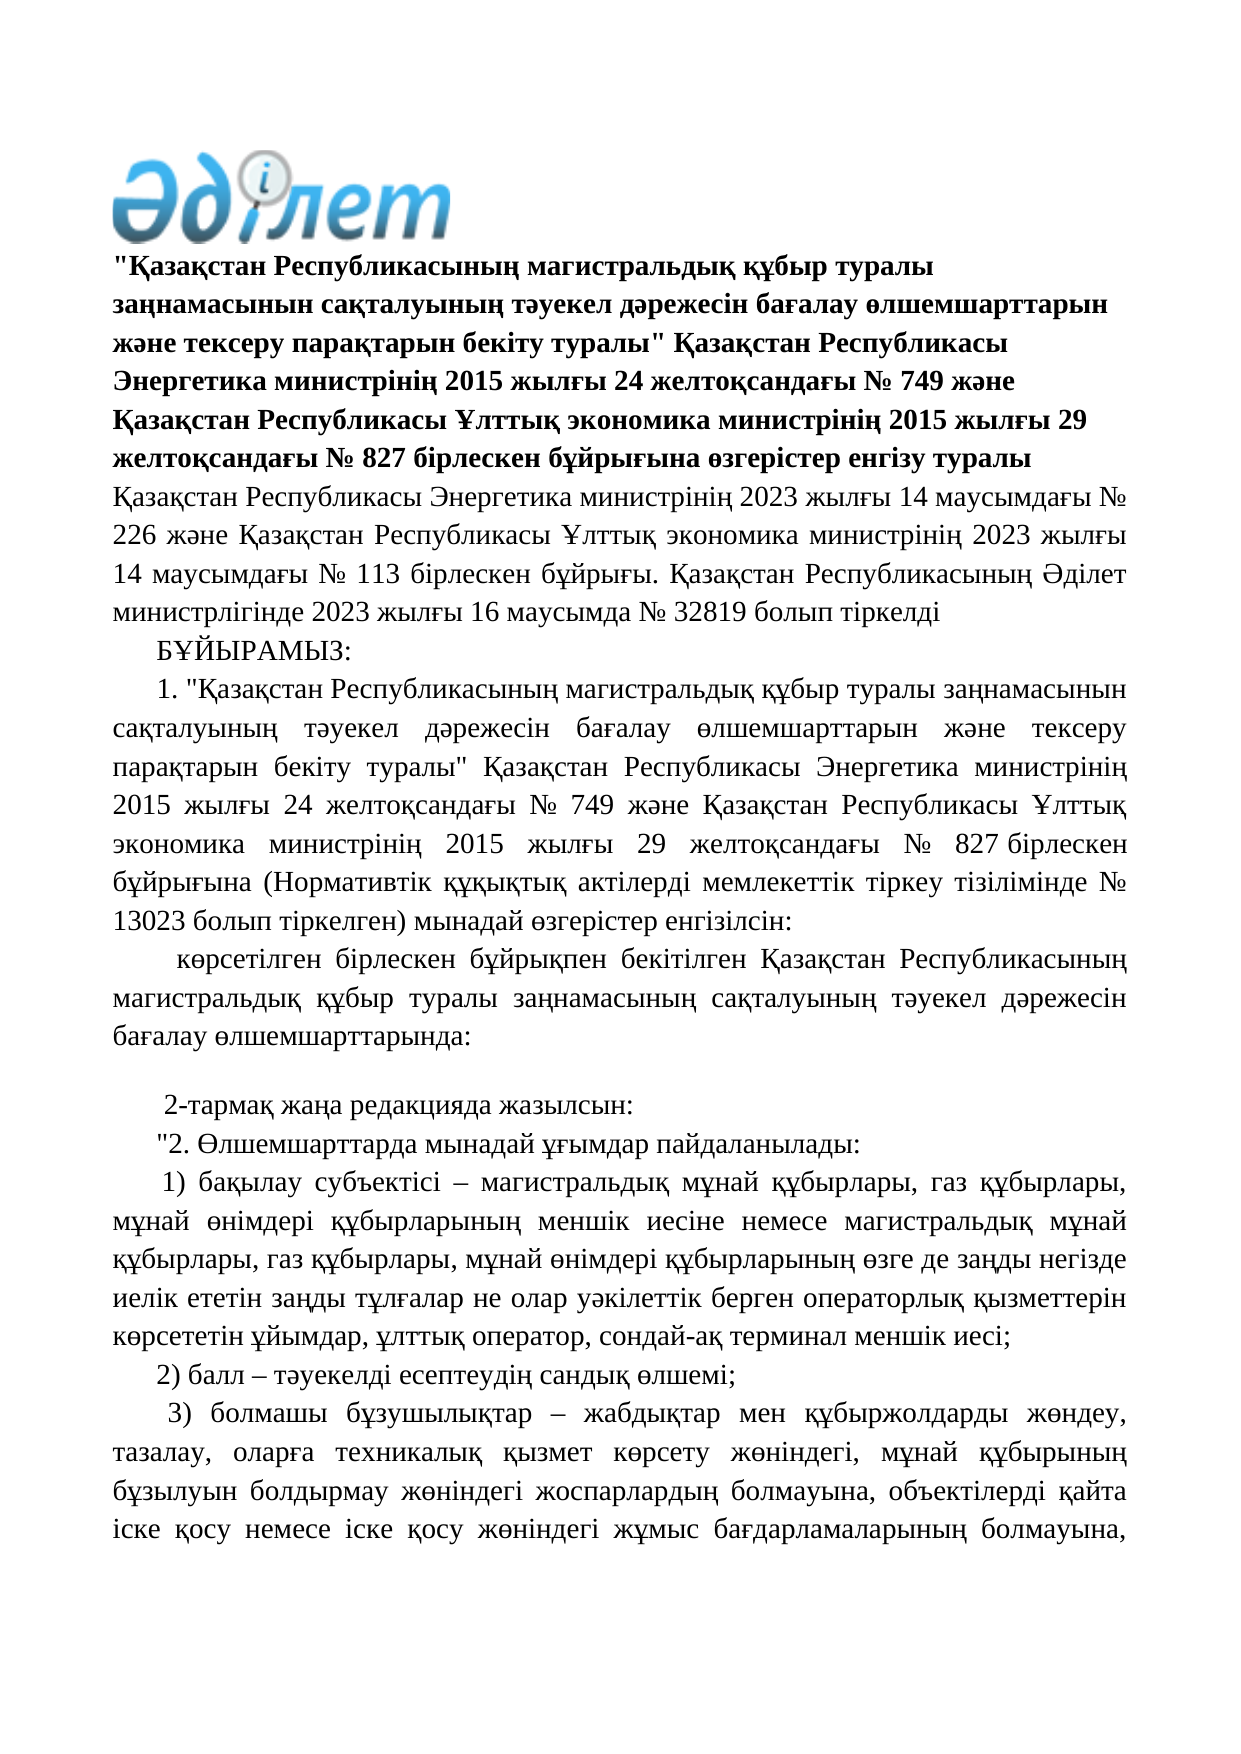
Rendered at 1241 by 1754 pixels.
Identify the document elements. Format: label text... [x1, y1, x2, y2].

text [112, 1396, 1128, 1545]
text 2) балл – тәуекелді есептеудің сандық өлшемі; [112, 1357, 1128, 1391]
text 1) бақылау субъектісі – магистральдық мұнай құбырлары, газ құбырлары, мұнай өнімдері құбырларының меншік иесіне немесе магистральдық мұнай құбырлары, газ құбырлары, мұнай өнімдері құбырларының өзге де заңды негізде иелік ететін заңды тұлғалар не олар уәкілеттік берген операторлық қызметтерін көрсететін ұйымдар, ұлттық оператор, сондай-ақ терминал меншік иесі; [112, 1164, 1128, 1352]
text 1. "Қазақстан Республикасының магистральдық құбыр туралы заңнамасынын сақталуының тәуекел дәрежесін бағалау өлшемшарттарын және тексеру парақтарын бекіту туралы" Қазақстан Республикасы Энергетика министрінің 2015 жылғы 24 желтоқсандағы № 749 және Қазақстан Республикасы Ұлттық экономика министрінің 2015 жылғы 29 желтоқсандағы № 827 бірлескен бұйрығына (Нормативтік құқықтық актілерді мемлекеттік тіркеу тізілімінде № 13023 болып тіркелген) мынадай өзгерістер енгізілсін: [112, 672, 1128, 936]
picture [112, 150, 451, 244]
text "Қазақстан Республикасының магистральдық құбыр туралы заңнамасынын сақталуының тәуекел дәрежесін бағалау өлшемшарттарын және тексеру парақтарын бекіту туралы" Қазақстан Республикасы Энергетика министрінің 2015 жылғы 24 желтоқсандағы № 749 және Қазақстан Республикасы Ұлттық экономика министрінің 2015 жылғы 29 желтоқсандағы № 827 бірлескен бұйрығына өзгерістер енгізу туралы [112, 248, 1128, 474]
text БҰЙЫРАМЫЗ: [112, 633, 1128, 667]
text көрсетілген бірлескен бұйрықпен бекітілген Қазақстан Республикасының магистральдық құбыр туралы заңнамасының сақталуының тәуекел дәрежесін бағалау өлшемшарттарында: [112, 941, 1128, 1052]
text Қазақстан Республикасы Энергетика министрінің 2023 жылғы 14 маусымдағы № 226 және Қазақстан Республикасы Ұлттық экономика министрінің 2023 жылғы 14 маусымдағы № 113 бірлескен бұйрығы. Қазақстан Республикасының Әділет министрлігінде 2023 жылғы 16 маусымда № 32819 болып тіркелді [112, 479, 1128, 628]
text 2-тармақ жаңа редакцияда жазылсын: [112, 1087, 1128, 1121]
text "2. Өлшемшарттарда мынадай ұғымдар пайдаланылады: [112, 1126, 1128, 1159]
